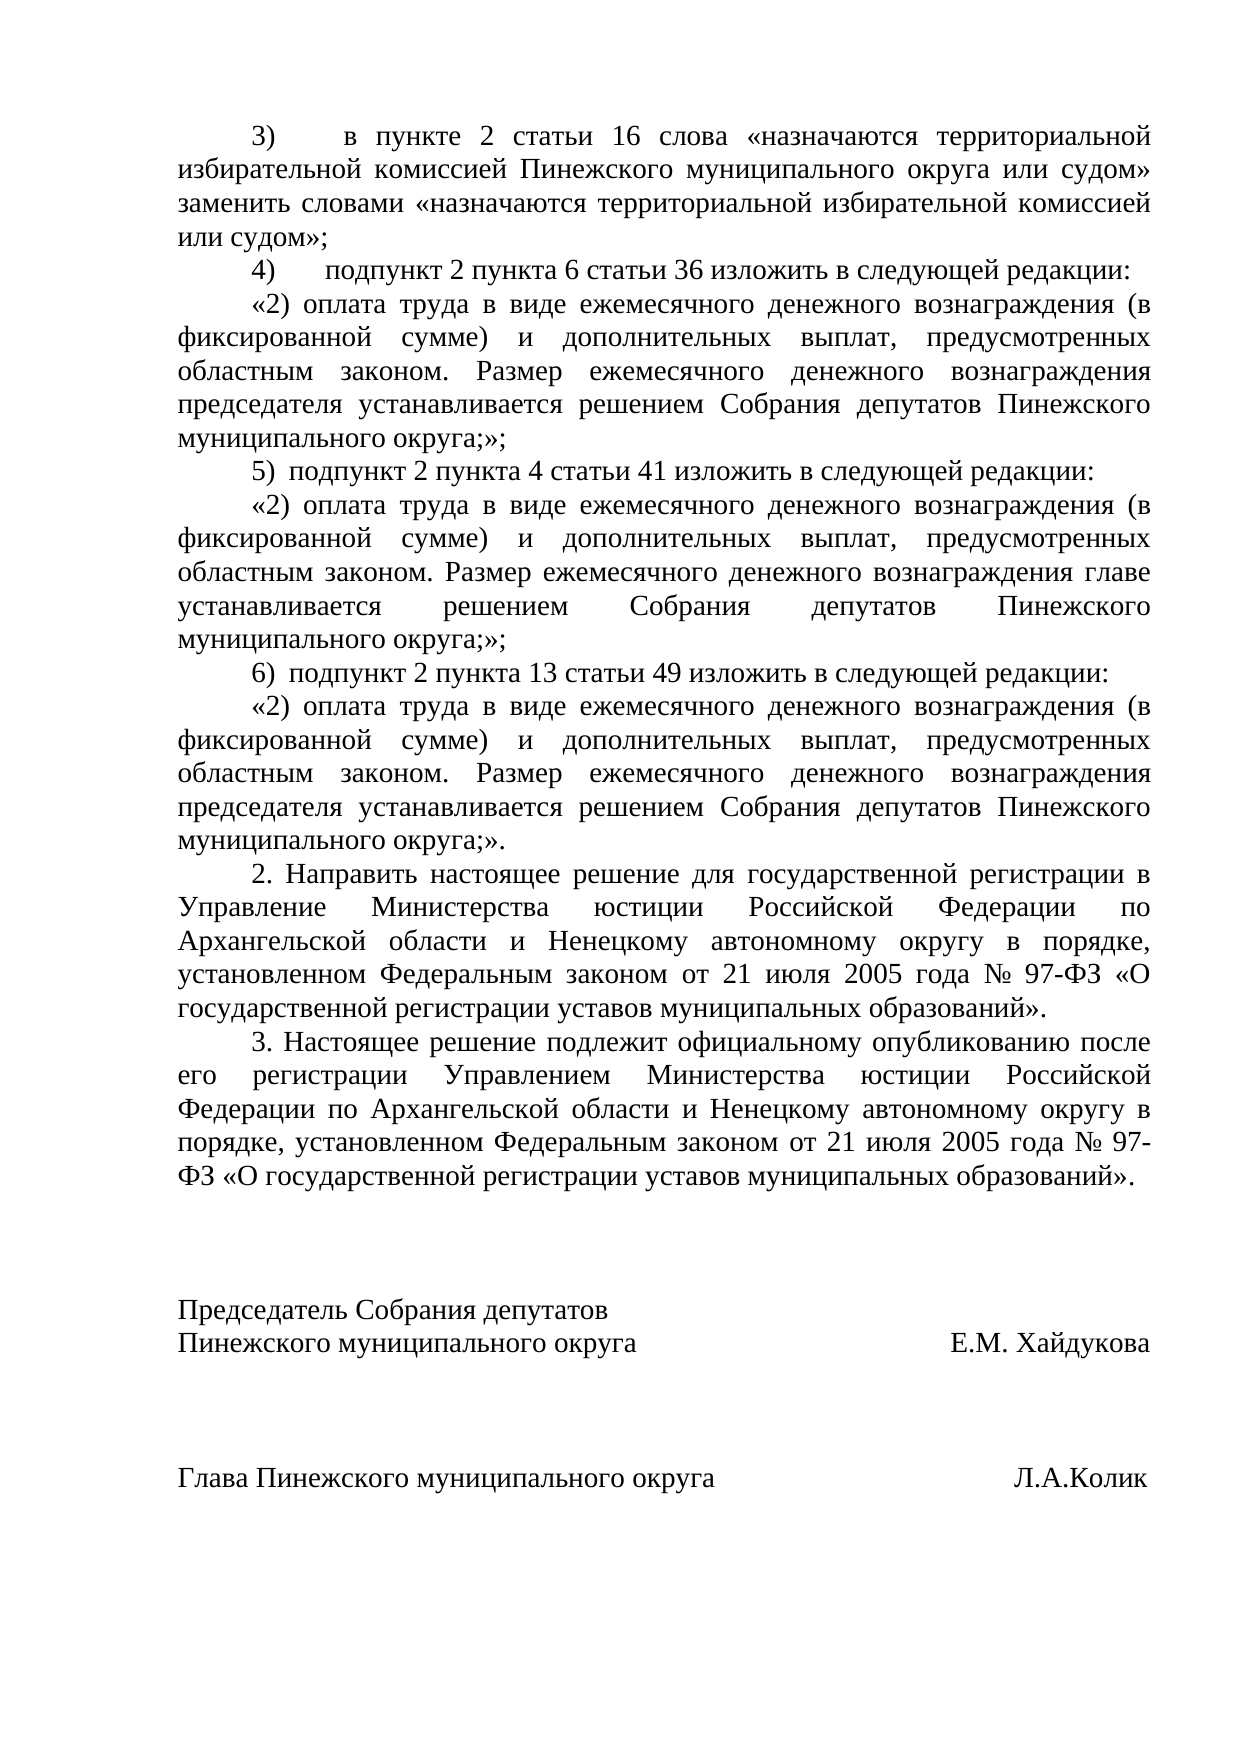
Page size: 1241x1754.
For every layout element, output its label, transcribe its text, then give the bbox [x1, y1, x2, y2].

text 2. Направить настоящее решение для государственной регистрации в Управление Министерства юстиции Российской Федерации по Архангельской области и Ненецкому автономному округу в порядке, установленном Федеральным законом от 21 июля 2005 года № 97-ФЗ «О государственной регистрации уставов муниципальных образований». [177, 856, 1152, 1024]
list подпункт 2 пункта 4 статьи 41 изложить в следующей редакции: [251, 453, 1152, 487]
list в пункте 2 статьи 16 слова «назначаются территориальной избирательной комиссией Пинежского муниципального округа или судом» заменить словами «назначаются территориальной избирательной комиссией или судом»; [177, 118, 1152, 252]
text 3. Настоящее решение подлежит официальному опубликованию после его регистрации Управлением Министерства юстиции Российской Федерации по Архангельской области и Ненецкому автономному округу в порядке, установленном Федеральным законом от 21 июля 2005 года № 97-ФЗ «О государственной регистрации уставов муниципальных образований». [177, 1024, 1152, 1191]
text «2) оплата труда в виде ежемесячного денежного вознаграждения (в фиксированной сумме) и дополнительных выплат, предусмотренных областным законом. Размер ежемесячного денежного вознаграждения председателя устанавливается решением Собрания депутатов Пинежского муниципального округа;»; [177, 286, 1152, 453]
list подпункт 2 пункта 6 статьи 36 изложить в следующей редакции: [177, 252, 1152, 286]
text «2) оплата труда в виде ежемесячного денежного вознаграждения (в фиксированной сумме) и дополнительных выплат, предусмотренных областным законом. Размер ежемесячного денежного вознаграждения главе устанавливается решением Собрания депутатов Пинежского муниципального округа;»; [177, 487, 1152, 655]
text «2) оплата труда в виде ежемесячного денежного вознаграждения (в фиксированной сумме) и дополнительных выплат, предусмотренных областным законом. Размер ежемесячного денежного вознаграждения председателя устанавливается решением Собрания депутатов Пинежского муниципального округа;». [177, 688, 1152, 856]
list подпункт 2 пункта 13 статьи 49 изложить в следующей редакции: [251, 655, 1152, 688]
text Глава Пинежского муниципального округа Л.А.Колик [177, 1460, 1152, 1493]
text Председатель Собрания депутатов [177, 1292, 1152, 1326]
text Пинежского муниципального округа Е.М. Хайдукова [177, 1326, 1152, 1359]
